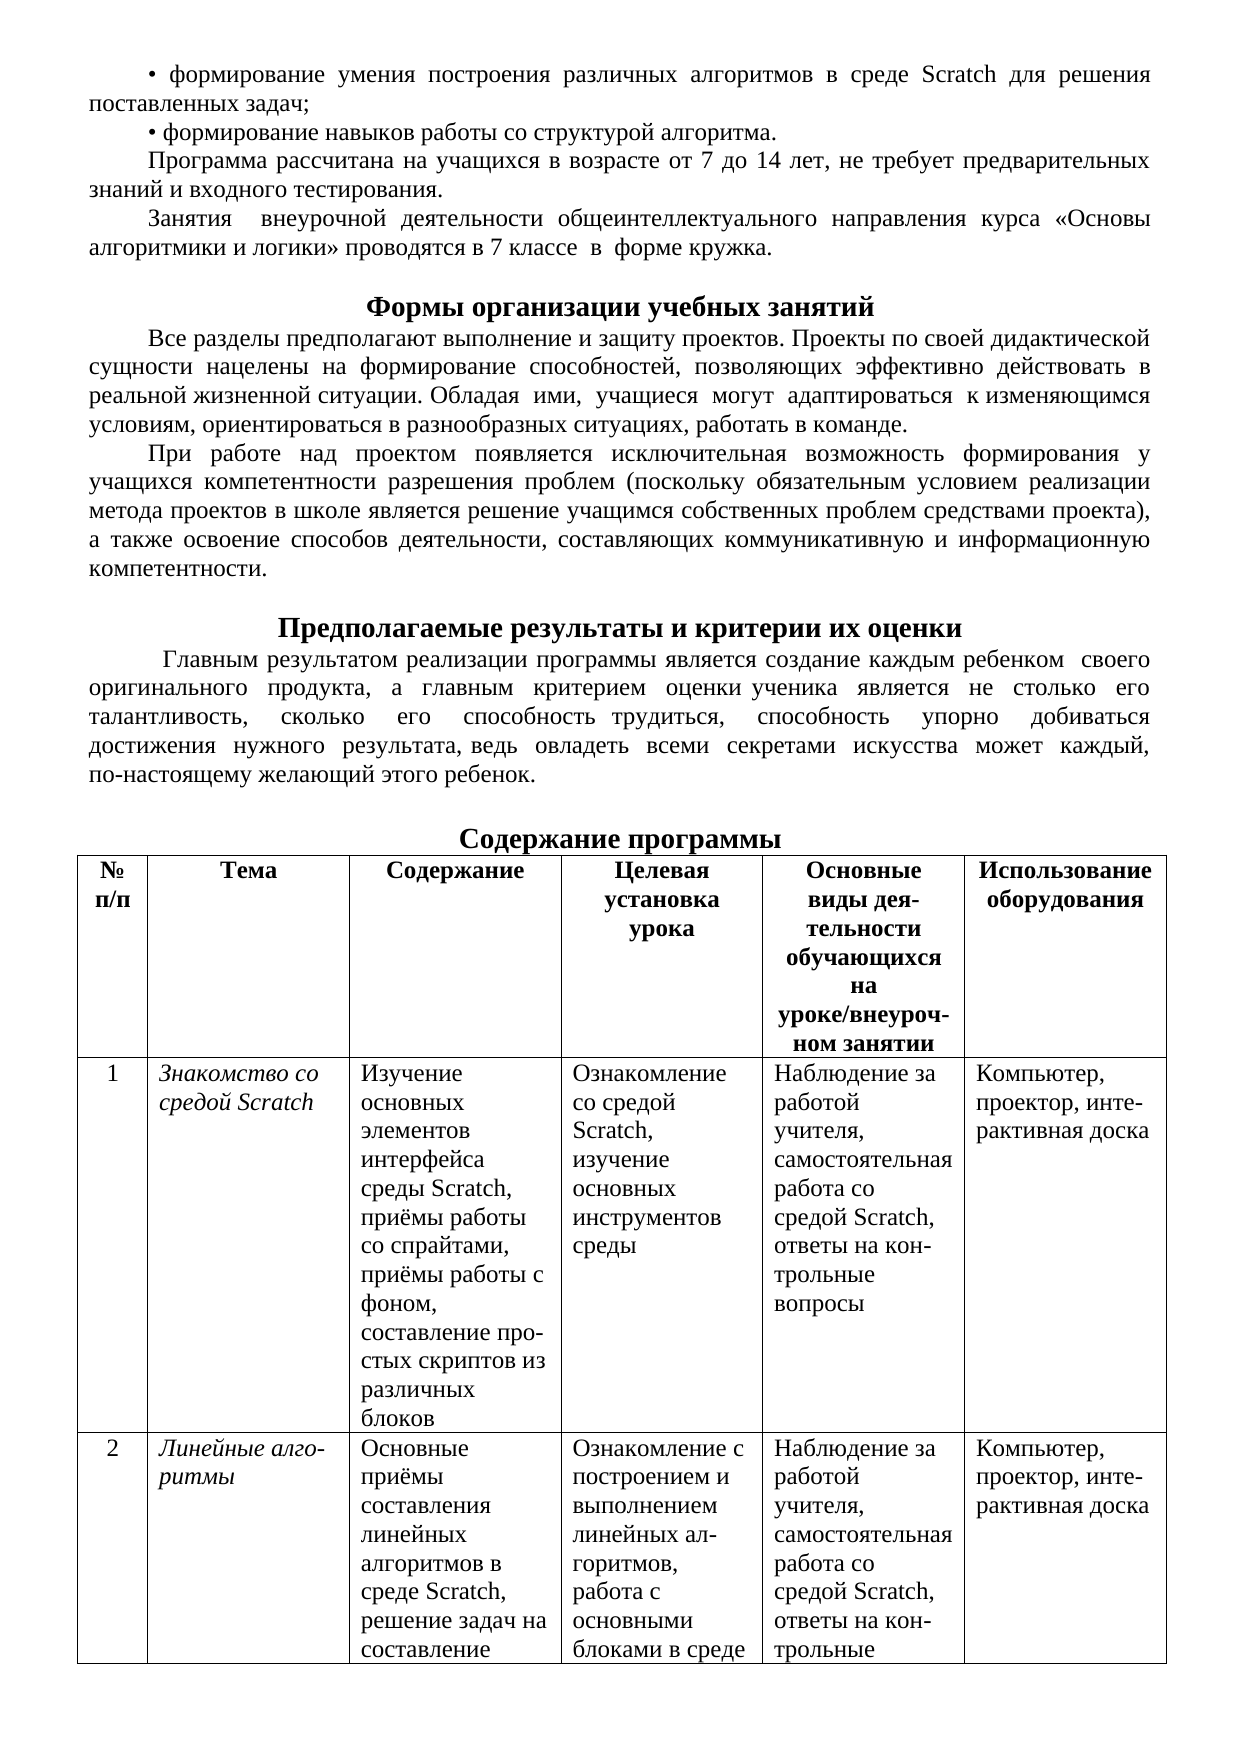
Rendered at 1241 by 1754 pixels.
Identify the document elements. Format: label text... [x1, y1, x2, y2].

text Формы организации учебных занятий [89, 289, 1152, 323]
table_header Содержание [350, 856, 561, 1057]
table_cell Ознакомление со средой Scratch, изучение основных инструментов среды [562, 1058, 762, 1432]
text • формирование умения построения различных алгоритмов в среде Scratch для решения поставленных задач; [89, 59, 1152, 117]
table_cell 1 [78, 1058, 147, 1432]
table_cell Изучение основных элементов интерфейса среды Scratch, приёмы работы со спрайтами, приёмы работы с фоном, составление простых скриптов из различных блоков [350, 1058, 561, 1432]
table_cell 2 [78, 1433, 147, 1663]
table_cell Знакомство со средой Scratch [148, 1058, 349, 1432]
table_header Целевая установка урока [562, 856, 762, 1057]
table_header Тема [148, 856, 349, 1057]
table_header Основные виды деятельности обучающихся на уроке/внеурочном занятии [763, 856, 964, 1057]
text Все разделы предполагают выполнение и защиту проектов. Проекты по своей дидактической сущности нацелены на формирование способностей, позволяющих эффективно действовать в реальной жизненной ситуации. Обладая ими, учащиеся могут адаптироваться к изменяющимся условиям, ориентироваться в разнообразных ситуациях, работать в команде. [89, 323, 1152, 438]
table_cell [763, 1433, 964, 1663]
table_cell Наблюдение за работой учителя, самостоятельная работа со средой Scratch, ответы на контрольные вопросы [763, 1058, 964, 1432]
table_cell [965, 1433, 1166, 1663]
table_cell Линейные алгоритмы [148, 1433, 349, 1663]
table_header Использование оборудования [965, 856, 1166, 1057]
text Занятия внеурочной деятельности общеинтеллектуального направления курса «Основы алгоритмики и логики» проводятся в 7 классе в форме кружка. [89, 203, 1152, 260]
table_header № п/п [78, 856, 147, 1057]
text Главным результатом реализации программы является создание каждым ребенком своего оригинального продукта, а главным критерием оценки ученика является не столько его талантливость, сколько его способность трудиться, способность упорно добиваться достижения нужного результата, ведь овладеть всеми секретами искусства может каждый, по-настоящему желающий этого ребенок. [89, 644, 1152, 787]
table_cell Компьютер, проектор, интерактивная доска [965, 1058, 1166, 1432]
text • формирование навыков работы со структурой алгоритма. [89, 117, 1152, 145]
text При работе над проектом появляется исключительная возможность формирования у учащихся компетентности разрешения проблем (поскольку обязательным условием реализации метода проектов в школе является решение учащимся собственных проблем средствами проекта), а также освоение способов деятельности, составляющих коммуникативную и информационную компетентности. [89, 438, 1152, 581]
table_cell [562, 1433, 762, 1663]
text Содержание программы [89, 821, 1152, 854]
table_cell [350, 1433, 561, 1663]
text Предполагаемые результаты и критерии их оценки [89, 610, 1152, 644]
text Программа рассчитана на учащихся в возрасте от 7 до 14 лет, не требует предварительных знаний и входного тестирования. [89, 145, 1152, 203]
